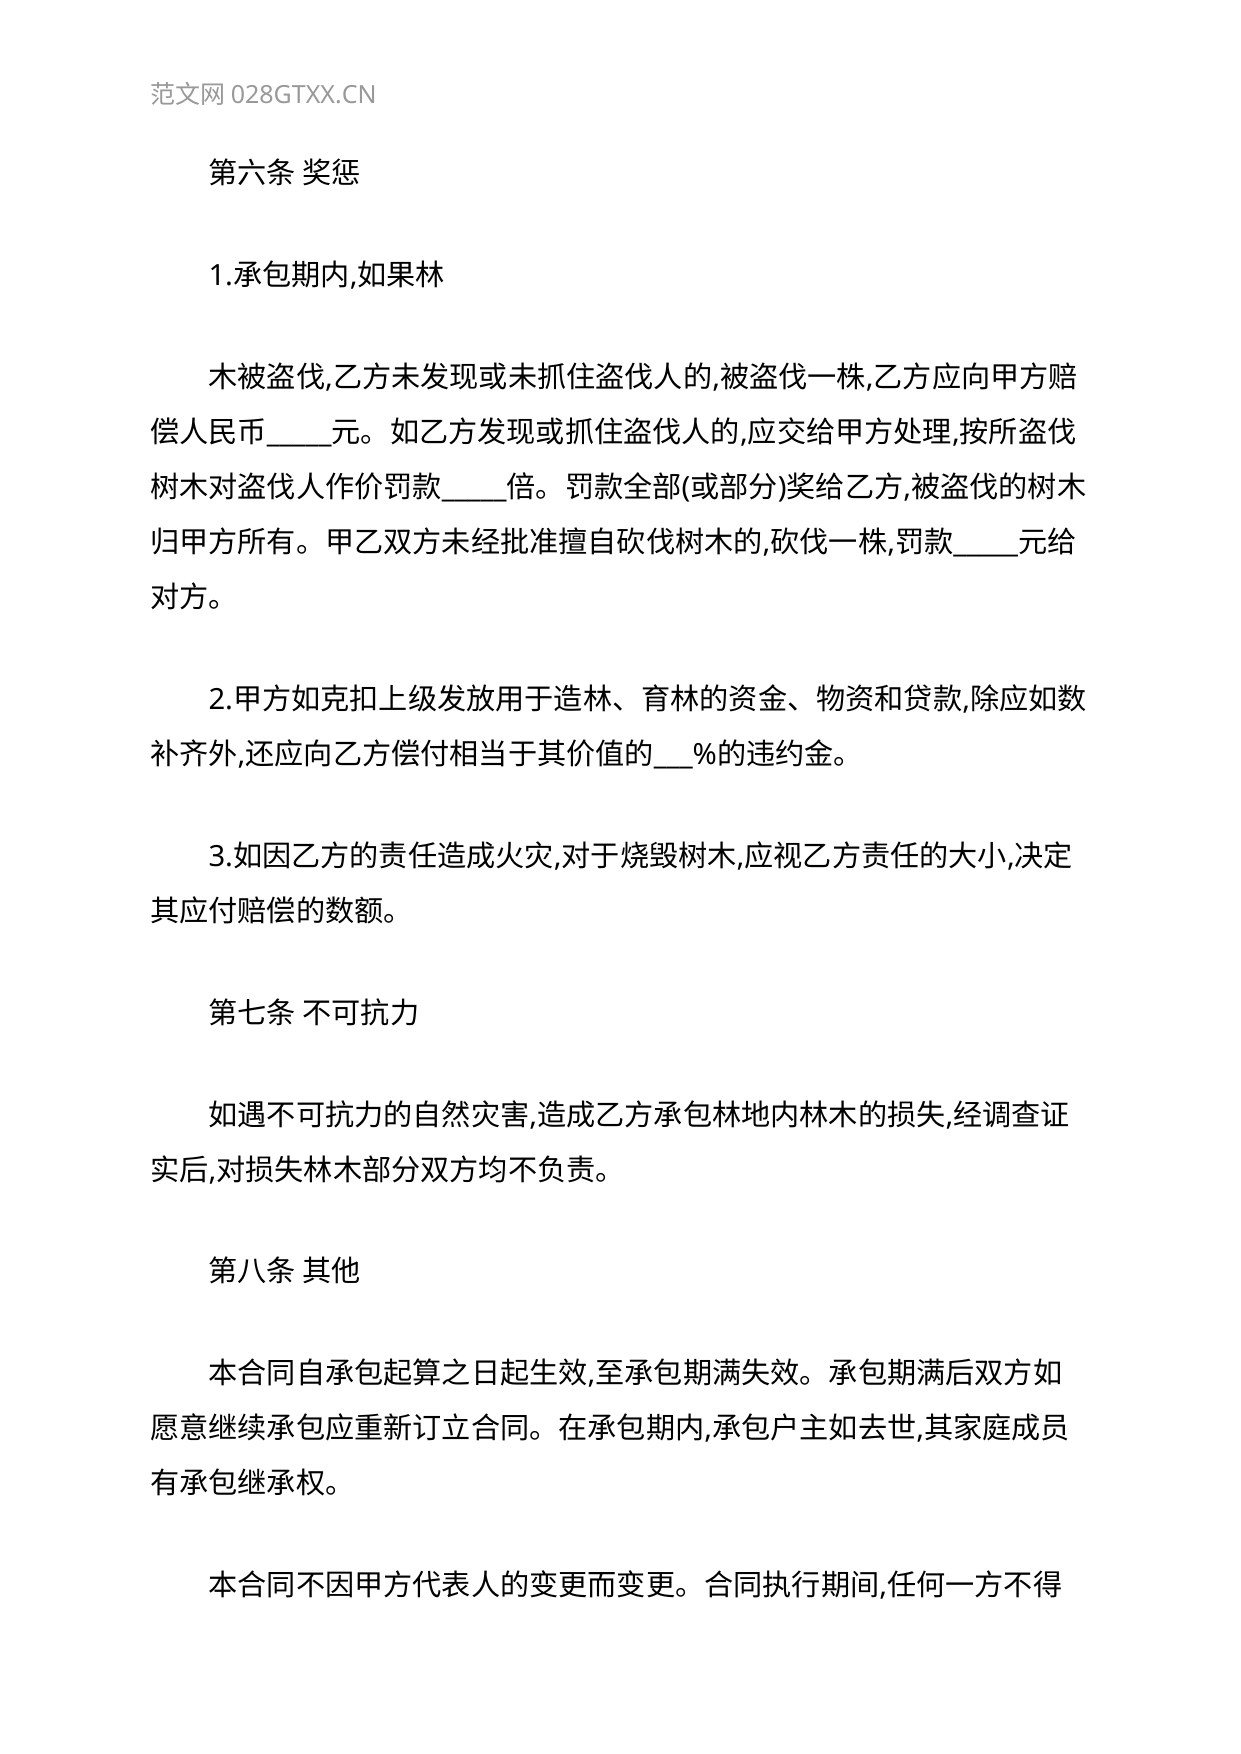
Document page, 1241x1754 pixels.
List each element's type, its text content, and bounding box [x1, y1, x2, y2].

text 如遇不可抗力的自然灾害,造成乙方承包林地内林木的损失,经调查证实后,对损失林木部分双方均不负责。 [150, 1091, 1090, 1188]
text 第七条 不可抗力 [150, 989, 1090, 1032]
text 第六条 奖惩 [150, 150, 1090, 192]
text 木被盗伐,乙方未发现或未抓住盗伐人的,被盗伐一株,乙方应向甲方赔偿人民币_____元。如乙方发现或抓住盗伐人的,应交给甲方处理,按所盗伐树木对盗伐人作价罚款_____倍。罚款全部(或部分)奖给乙方,被盗伐的树木归甲方所有。甲乙双方未经批准擅自砍伐树木的,砍伐一株,罚款_____元给对方。 [150, 354, 1090, 616]
text 本合同自承包起算之日起生效,至承包期满失效。承包期满后双方如愿意继续承包应重新订立合同。在承包期内,承包户主如去世,其家庭成员有承包继承权。 [150, 1350, 1090, 1502]
text 3.如因乙方的责任造成火灾,对于烧毁树木,应视乙方责任的大小,决定其应付赔偿的数额。 [150, 832, 1090, 930]
text 1.承包期内,如果林 [150, 252, 1090, 294]
text 2.甲方如克扣上级发放用于造林、育林的资金、物资和贷款,除应如数补齐外,还应向乙方偿付相当于其价值的___%的违约金。 [150, 676, 1090, 773]
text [150, 1562, 1090, 1604]
text 第八条 其他 [150, 1248, 1090, 1290]
